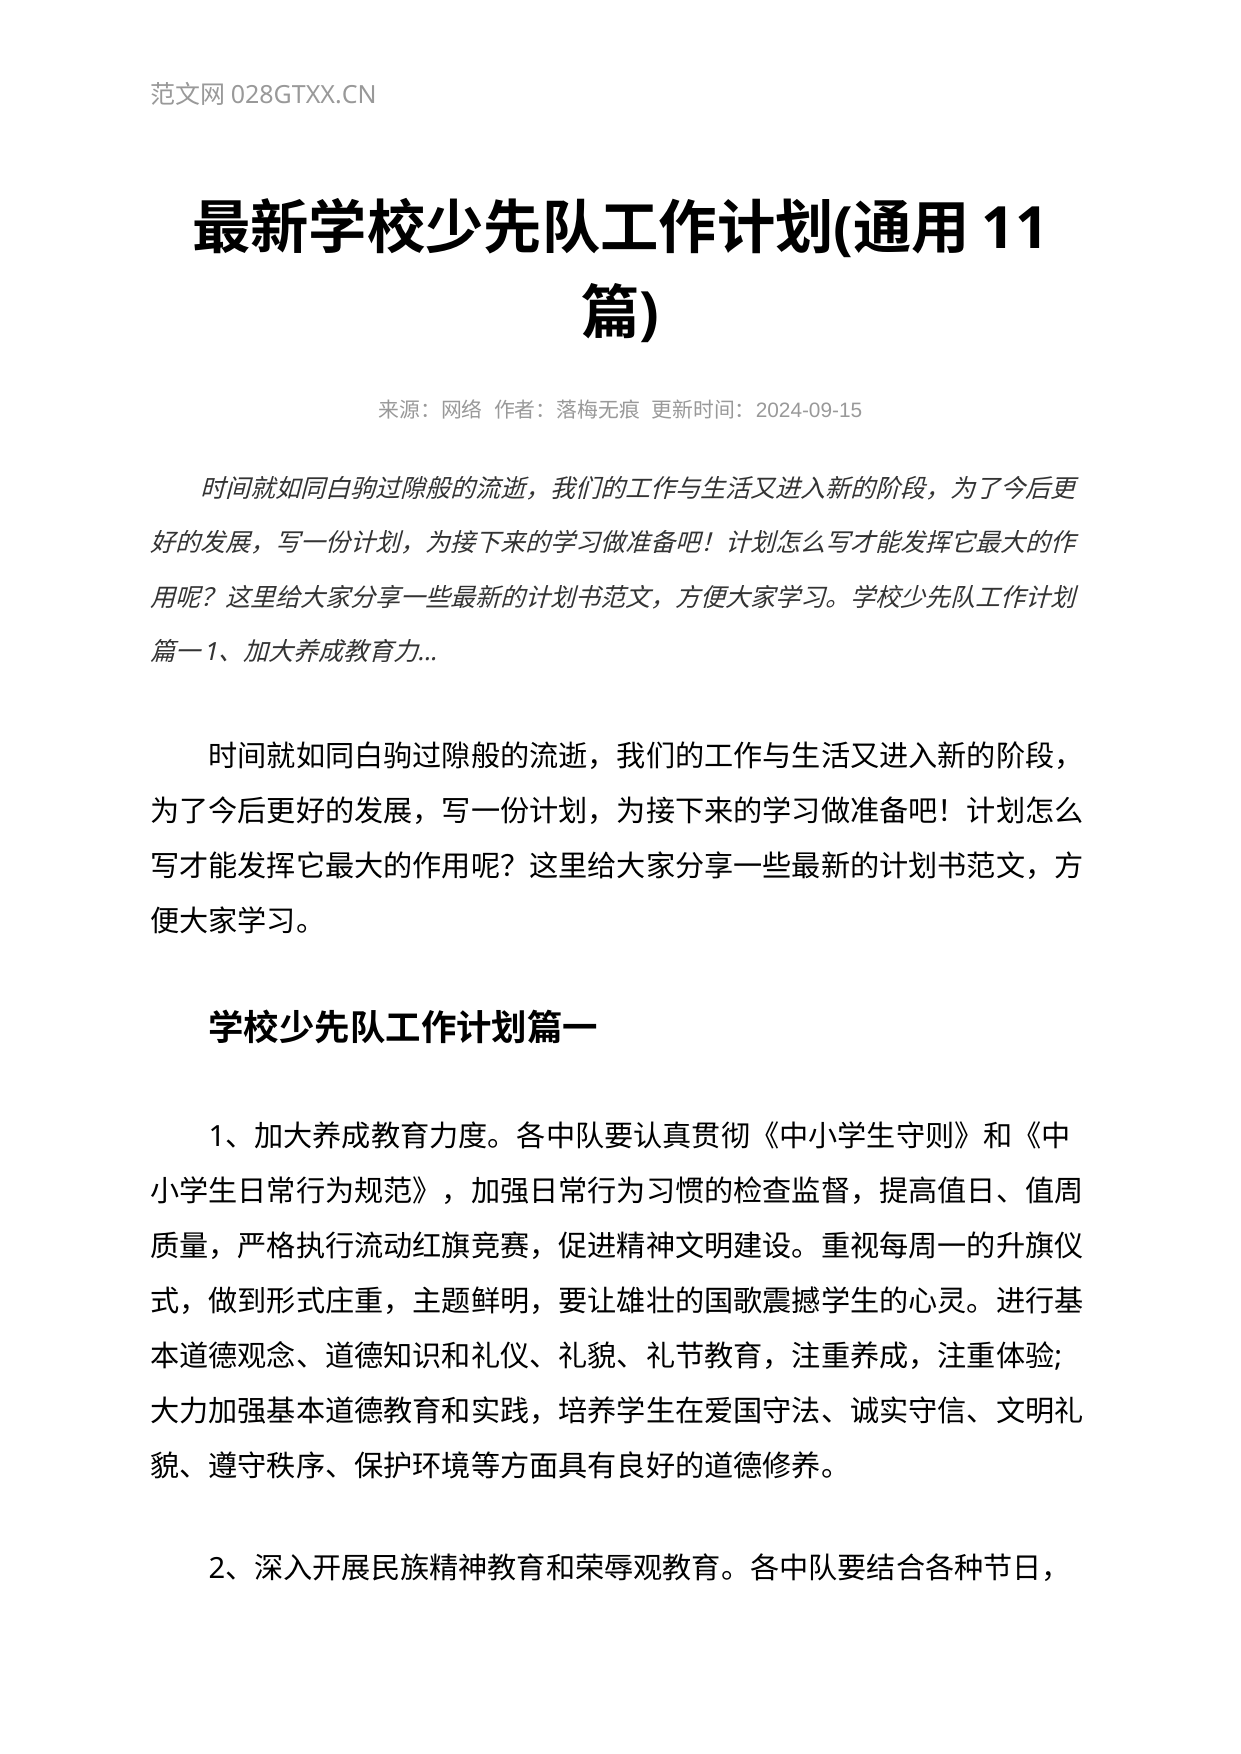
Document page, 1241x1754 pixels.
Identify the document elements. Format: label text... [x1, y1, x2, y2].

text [150, 1544, 1090, 1587]
text 时间就如同白驹过隙般的流逝，我们的工作与生活又进入新的阶段，为了今后更好的发展，写一份计划，为接下来的学习做准备吧！计划怎么写才能发挥它最大的作用呢？这里给大家分享一些最新的计划书范文，方便大家学习。 [150, 733, 1090, 940]
text 来源：网络 作者：落梅无痕 更新时间：2024-09-15 [150, 398, 1090, 422]
text 学校少先队工作计划篇一 [150, 999, 1090, 1051]
subtitle 最新学校少先队工作计划(通用11篇) [150, 181, 1090, 351]
text 1、加大养成教育力度。各中队要认真贯彻《中小学生守则》和《中小学生日常行为规范》，加强日常行为习惯的检查监督，提高值日、值周质量，严格执行流动红旗竞赛，促进精神文明建设。重视每周一的升旗仪式，做到形式庄重，主题鲜明，要让雄壮的国歌震撼学生的心灵。进行基本道德观念、道德知识和礼仪、礼貌、礼节教育，注重养成，注重体验;大力加强基本道德教育和实践，培养学生在爱国守法、诚实守信、文明礼貌、遵守秩序、保护环境等方面具有良好的道德修养。 [150, 1113, 1090, 1485]
text 时间就如同白驹过隙般的流逝，我们的工作与生活又进入新的阶段，为了今后更好的发展，写一份计划，为接下来的学习做准备吧！计划怎么写才能发挥它最大的作用呢？这里给大家分享一些最新的计划书范文，方便大家学习。学校少先队工作计划篇一1、加大养成教育力... [150, 468, 1090, 668]
